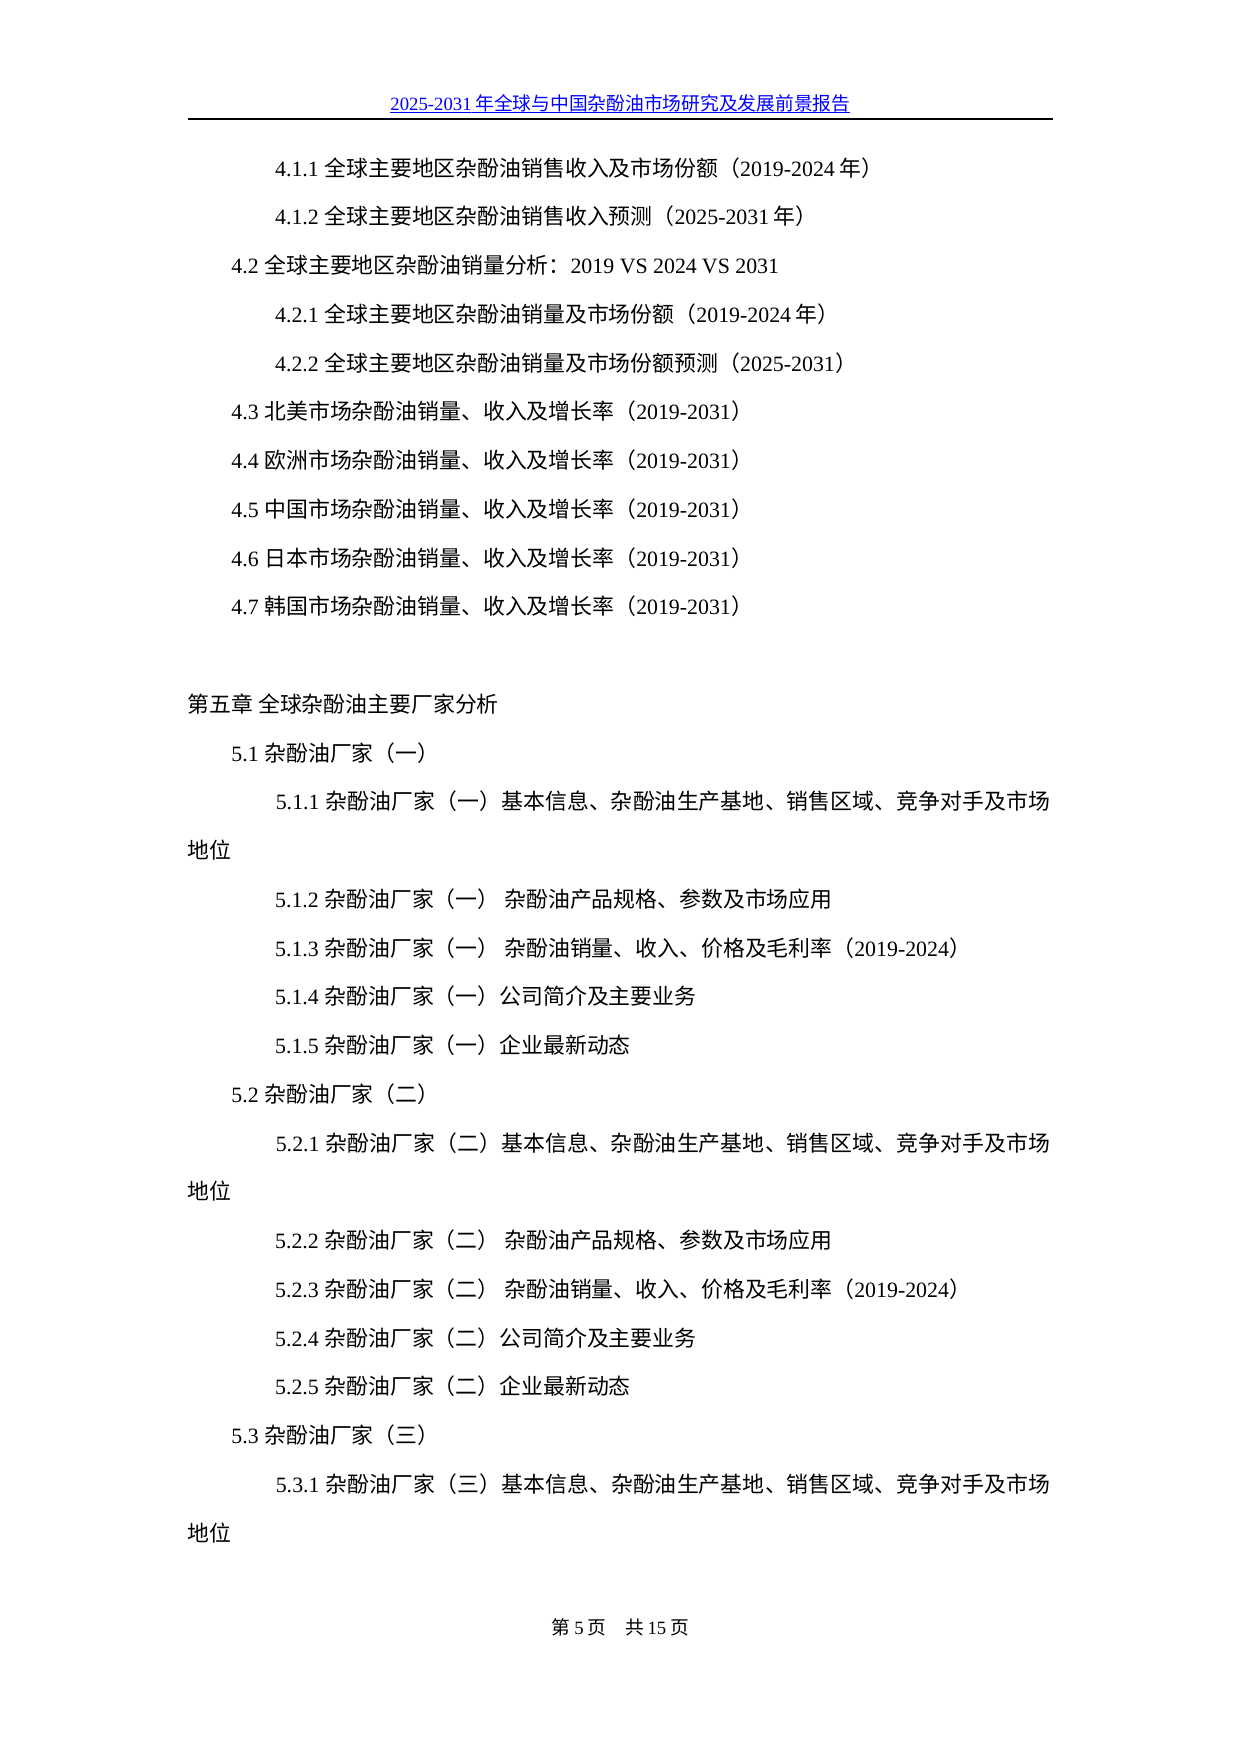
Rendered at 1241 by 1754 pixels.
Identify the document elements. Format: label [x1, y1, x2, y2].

text [187, 150, 1053, 1548]
